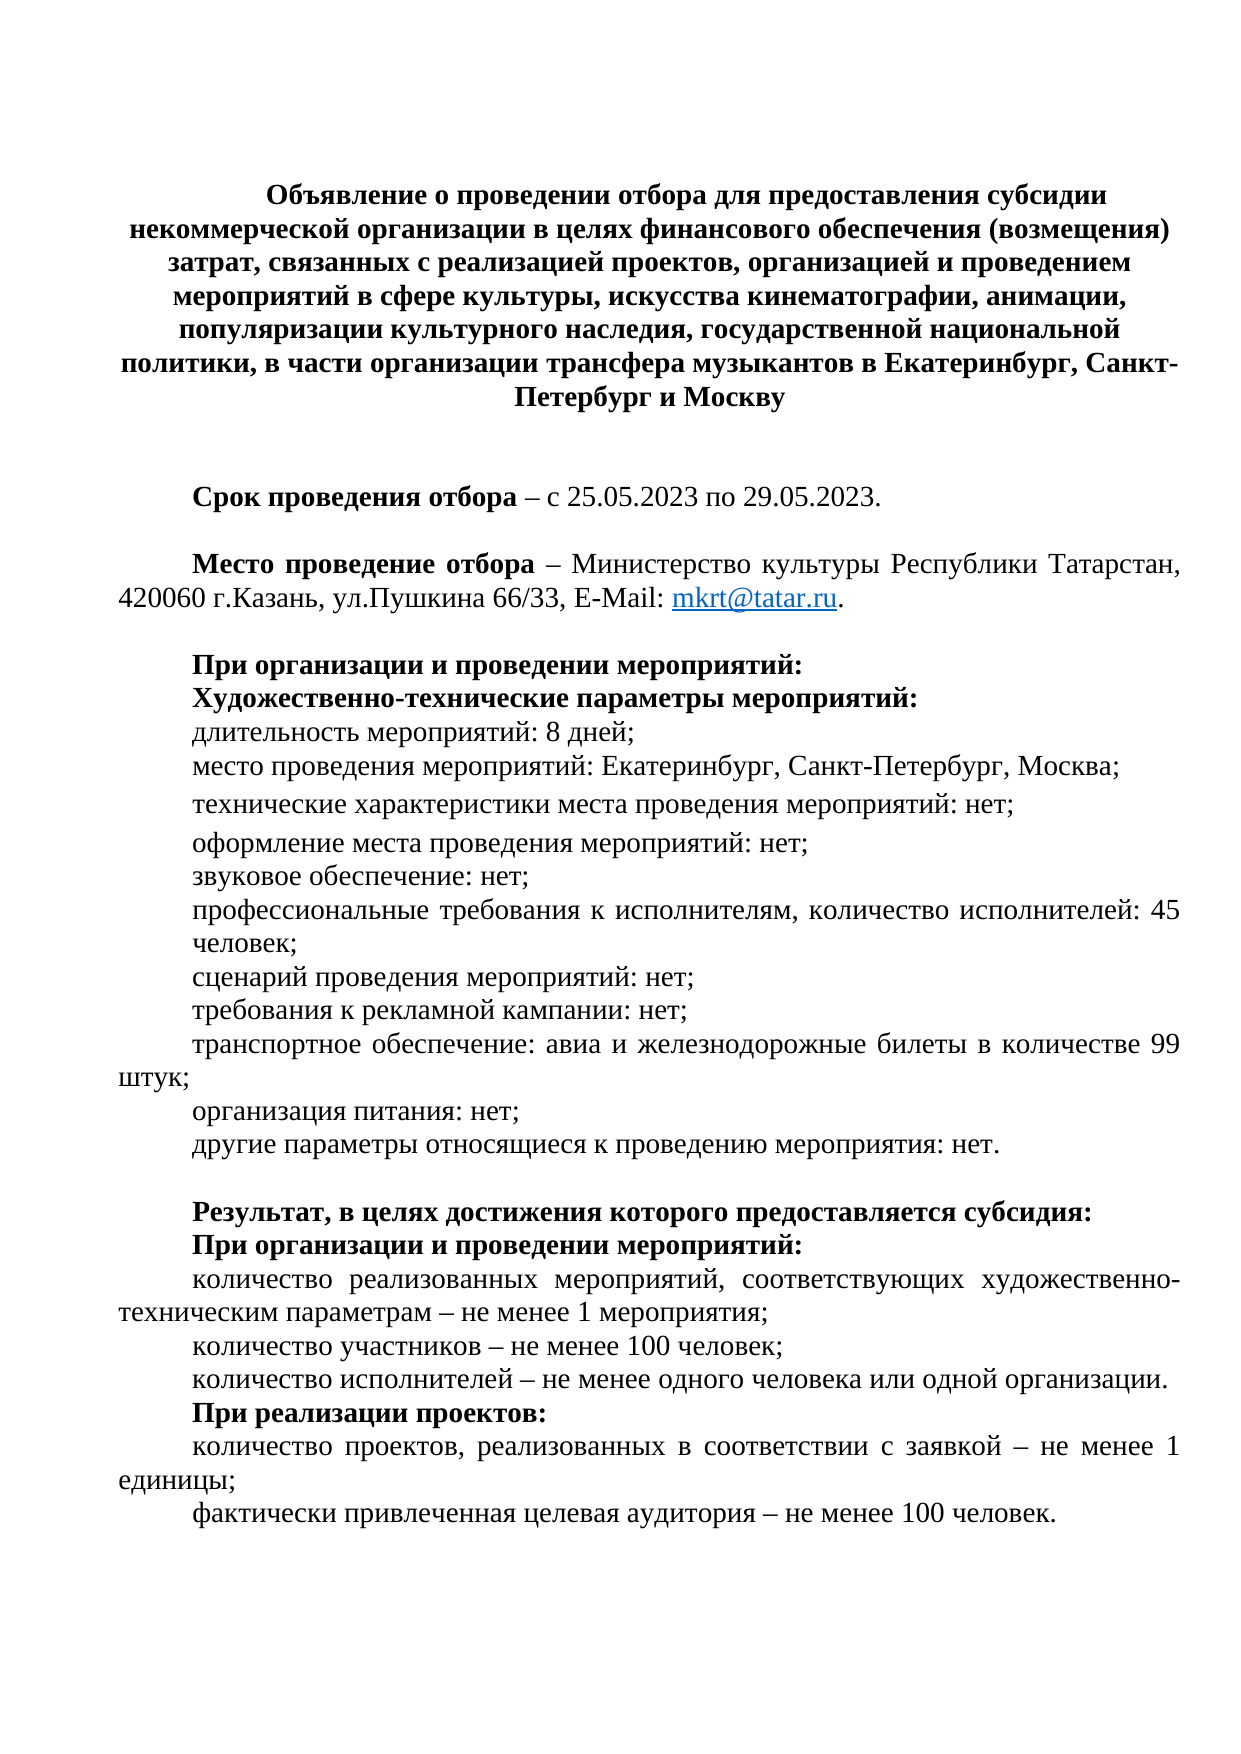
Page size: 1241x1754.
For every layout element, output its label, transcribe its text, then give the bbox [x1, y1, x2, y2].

text транспортное обеспечение: авиа и железнодорожные билеты в количестве 99 штук; [118, 1026, 1181, 1093]
text оформление места проведения мероприятий: нет; [118, 825, 1181, 858]
text профессиональные требования к исполнителям, количество исполнителей: 45 человек; [192, 892, 1181, 959]
text технические характеристики места проведения мероприятий: нет; [118, 786, 1181, 820]
text При организации и проведении мероприятий: [118, 647, 1181, 681]
text При организации и проведении мероприятий: [118, 1227, 1181, 1261]
text звуковое обеспечение: нет; [118, 858, 1181, 892]
text При реализации проектов: [118, 1395, 1181, 1428]
text Художественно-технические параметры мероприятий: [118, 681, 1181, 714]
text требования к рекламной кампании: нет; [118, 992, 1181, 1026]
text Срок проведения отбора – c 25.05.2023 по 29.05.2023. [118, 479, 1181, 513]
text сценарий проведения мероприятий: нет; [118, 959, 1181, 992]
text место проведения мероприятий: Екатеринбург, Санкт-Петербург, Москва; [118, 748, 1181, 781]
text другие параметры относящиеся к проведению мероприятия: нет. [118, 1127, 1181, 1160]
text количество исполнителей – не менее одного человека или одной организации. [118, 1361, 1181, 1395]
text Объявление о проведении отбора для предоставления субсидии некоммерческой организации в целях финансового обеспечения (возмещения) затрат, связанных с реализацией проектов, организацией и проведением мероприятий в сфере культуры, искусства кинематографии, анимации, популяризации культурного наследия, государственной национальной политики, в части организации трансфера музыкантов в Екатеринбург, Санкт-Петербург и Москву [118, 177, 1181, 412]
text Место проведение отбора – Министерство культуры Республики Татарстан, 420060 г.Казань, ул.Пушкина 66/33, E-Mail: mkrt@tatar.ru. [118, 546, 1181, 613]
text количество участников – не менее 100 человек; [118, 1328, 1181, 1361]
text организация питания: нет; [118, 1093, 1181, 1127]
text длительность мероприятий: 8 дней; [118, 714, 1181, 748]
text фактически привлеченная целевая аудитория – не менее 100 человек. [118, 1496, 1181, 1529]
text количество проектов, реализованных в соответствии с заявкой – не менее 1 единицы; [118, 1428, 1181, 1496]
text количество реализованных мероприятий, соответствующих художественно-техническим параметрам – не менее 1 мероприятия; [118, 1261, 1181, 1328]
text Результат, в целях достижения которого предоставляется субсидия: [118, 1194, 1181, 1227]
